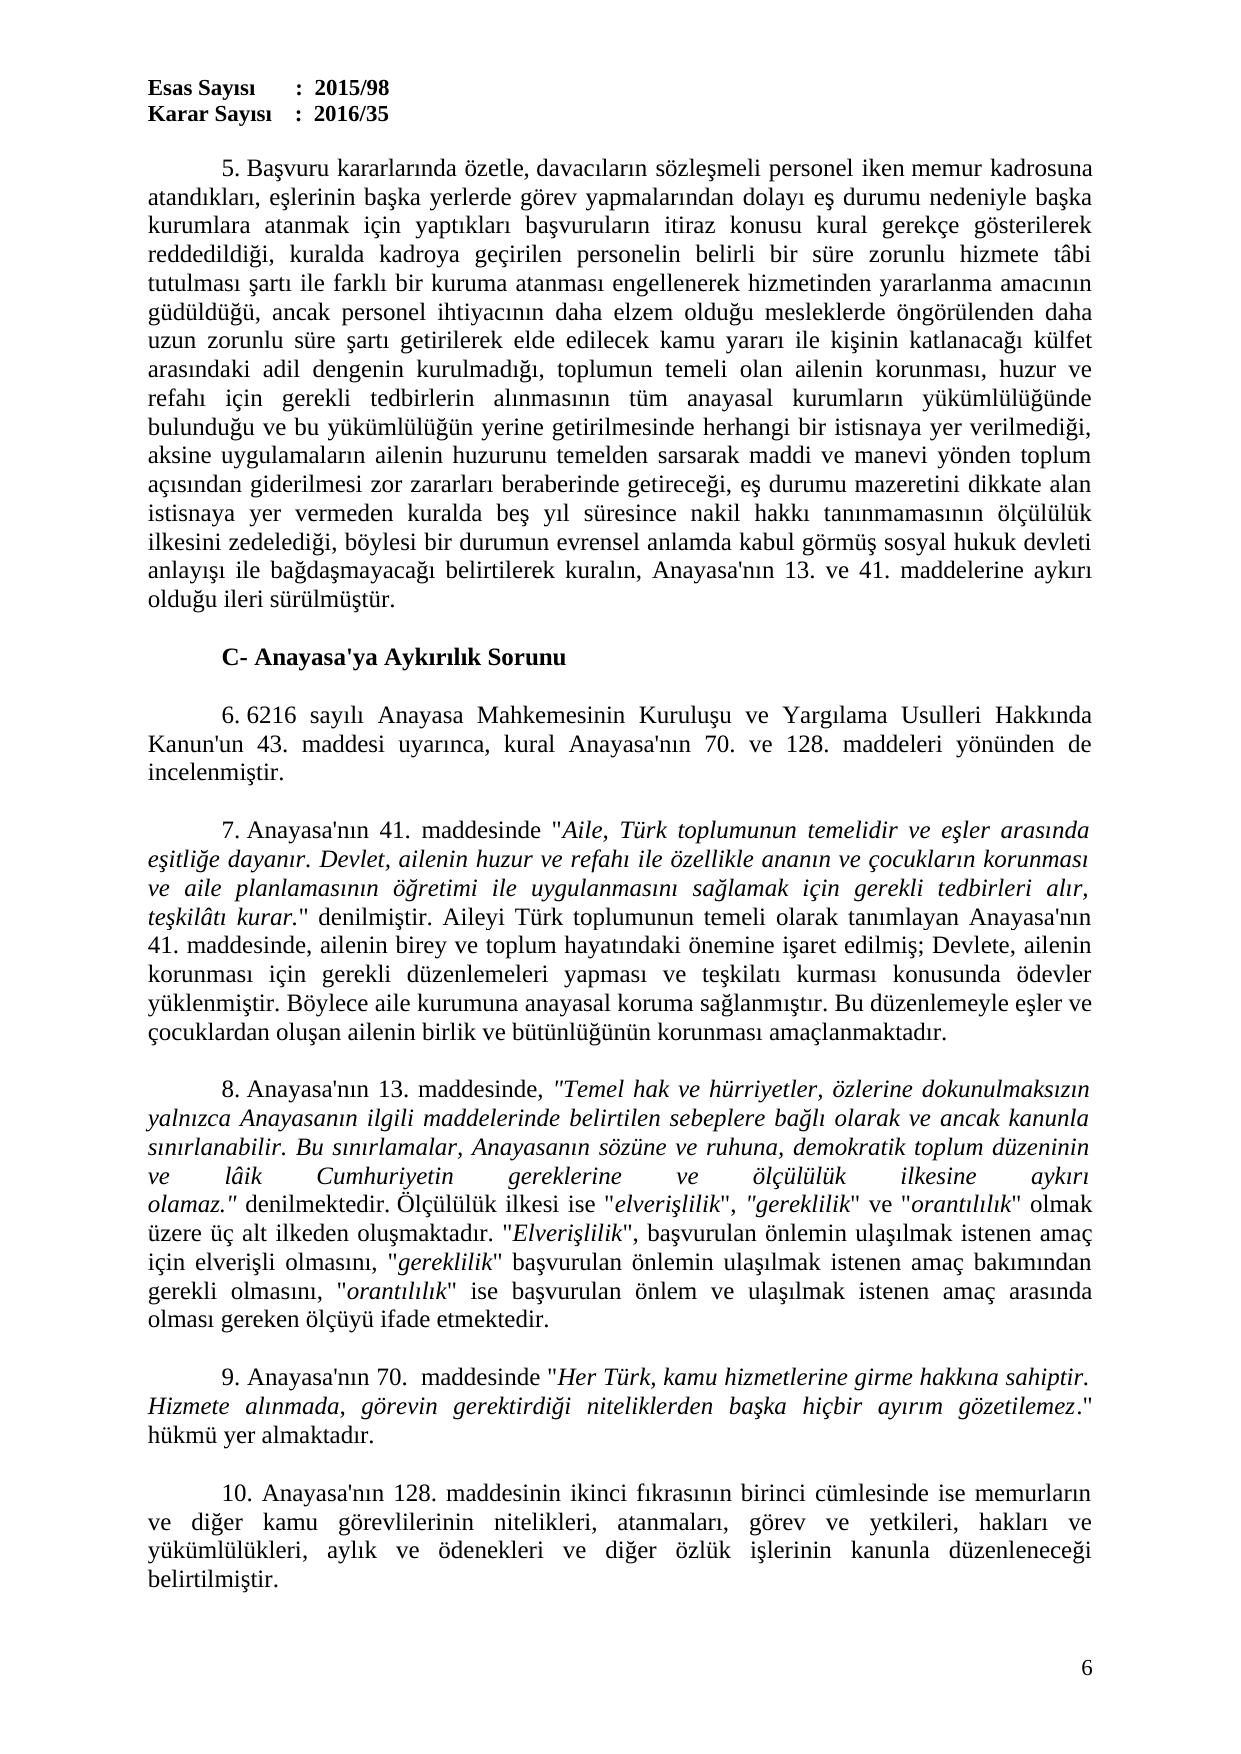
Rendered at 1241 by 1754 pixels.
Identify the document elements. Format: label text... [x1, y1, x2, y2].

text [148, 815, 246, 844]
text 6. 6216 sayılı Anayasa Mahkemesinin Kuruluşu ve Yargılama Usulleri Hakkında Kanun'un 43. maddesi uyarınca, kural Anayasa'nın 70. ve 128. maddeleri yönünden de incelenmiştir. [148, 700, 1093, 786]
text 5. Başvuru kararlarında özetle, davacıların sözleşmeli personel iken memur kadrosuna atandıkları, eşlerinin başka yerlerde görev yapmalarından dolayı eş durumu nedeniyle başka kurumlara atanmak için yaptıkları başvuruların itiraz konusu kural gerekçe gösterilerek reddedildiği, kuralda kadroya geçirilen personelin belirli bir süre zorunlu hizmete tâbi tutulması şartı ile farklı bir kuruma atanması engellenerek hizmetinden yararlanma amacının güdüldüğü, ancak personel ihtiyacının daha elzem olduğu mesleklerde öngörülenden daha uzun zorunlu süre şartı getirilerek elde edilecek kamu yararı ile kişinin katlanacağı külfet arasındaki adil dengenin kurulmadığı, toplumun temeli olan ailenin korunması, huzur ve refahı için gerekli tedbirlerin alınmasının tüm anayasal kurumların yükümlülüğünde bulunduğu ve bu yükümlülüğün yerine getirilmesinde herhangi bir istisnaya yer verilmediği, aksine uygulamaların ailenin huzurunu temelden sarsarak maddi ve manevi yönden toplum açısından giderilmesi zor zararları beraberinde getireceği, eş durumu mazeretini dikkate alan istisnaya yer vermeden kuralda beş yıl süresince nakil hakkı tanınmamasının ölçülülük ilkesini zedelediği, böylesi bir durumun evrensel anlamda kabul görmüş sosyal hukuk devleti anlayışı ile bağdaşmayacağı belirtilerek kuralın, Anayasa'nın 13. ve 41. maddelerine aykırı olduğu ileri sürülmüştür. [148, 153, 1093, 613]
text C- Anayasa'ya Aykırılık Sorunu [148, 642, 1093, 671]
text 9. Anayasa'nın 70. maddesinde "Her Türk, kamu hizmetlerine girme hakkına sahiptir. Hizmete alınmada, görevin gerektirdiği niteliklerden başka hiçbir ayırım gözetilemez." hükmü yer almaktadır. [148, 1362, 1093, 1449]
text 8. Anayasa'nın 13. maddesinde, "Temel hak ve hürriyetler, özlerine dokunulmaksızın yalnızca Anayasanın ilgili maddelerinde belirtilen sebeplere bağlı olarak ve ancak kanunla sınırlanabilir. Bu sınırlamalar, Anayasanın sözüne ve ruhuna, demokratik toplum düzeninin ve lâik Cumhuriyetin gereklerine ve ölçülülük ilkesine aykırı olamaz." denilmektedir. Ölçülülük ilkesi ise "elverişlilik", "gereklilik" ve "orantılılık" olmak üzere üç alt ilkeden oluşmaktadır. "Elverişlilik", başvurulan önlemin ulaşılmak istenen amaç için elverişli olmasını, "gereklilik" başvurulan önlemin ulaşılmak istenen amaç bakımından gerekli olmasını, "orantılılık" ise başvurulan önlem ve ulaşılmak istenen amaç arasında olması gereken ölçüyü ifade etmektedir. [148, 1074, 1093, 1333]
text 7. Anayasa'nın 41. maddesinde "Aile, Türk toplumunun temelidir ve eşler arasında eşitliğe dayanır. Devlet, ailenin huzur ve refahı ile özellikle ananın ve çocukların korunması ve aile planlamasının öğretimi ile uygulanmasını sağlamak için gerekli tedbirleri alır, teşkilâtı kurar." denilmiştir. Aileyi Türk toplumunun temeli olarak tanımlayan Anayasa'nın 41. maddesinde, ailenin birey ve toplum hayatındaki önemine işaret edilmiş; Devlete, ailenin korunması için gerekli düzenlemeleri yapması ve teşkilatı kurması konusunda ödevler yüklenmiştir. Böylece aile kurumuna anayasal koruma sağlanmıştır. Bu düzenlemeyle eşler ve çocuklardan oluşan ailenin birlik ve bütünlüğünün korunması amaçlanmaktadır. [148, 988, 1093, 1045]
text 10. Anayasa'nın 128. maddesinin ikinci fıkrasının birinci cümlesinde ise memurların ve diğer kamu görevlilerinin nitelikleri, atanmaları, görev ve yetkileri, hakları ve yükümlülükleri, aylık ve ödenekleri ve diğer özlük işlerinin kanunla düzenleneceği belirtilmiştir. [148, 1478, 1093, 1593]
